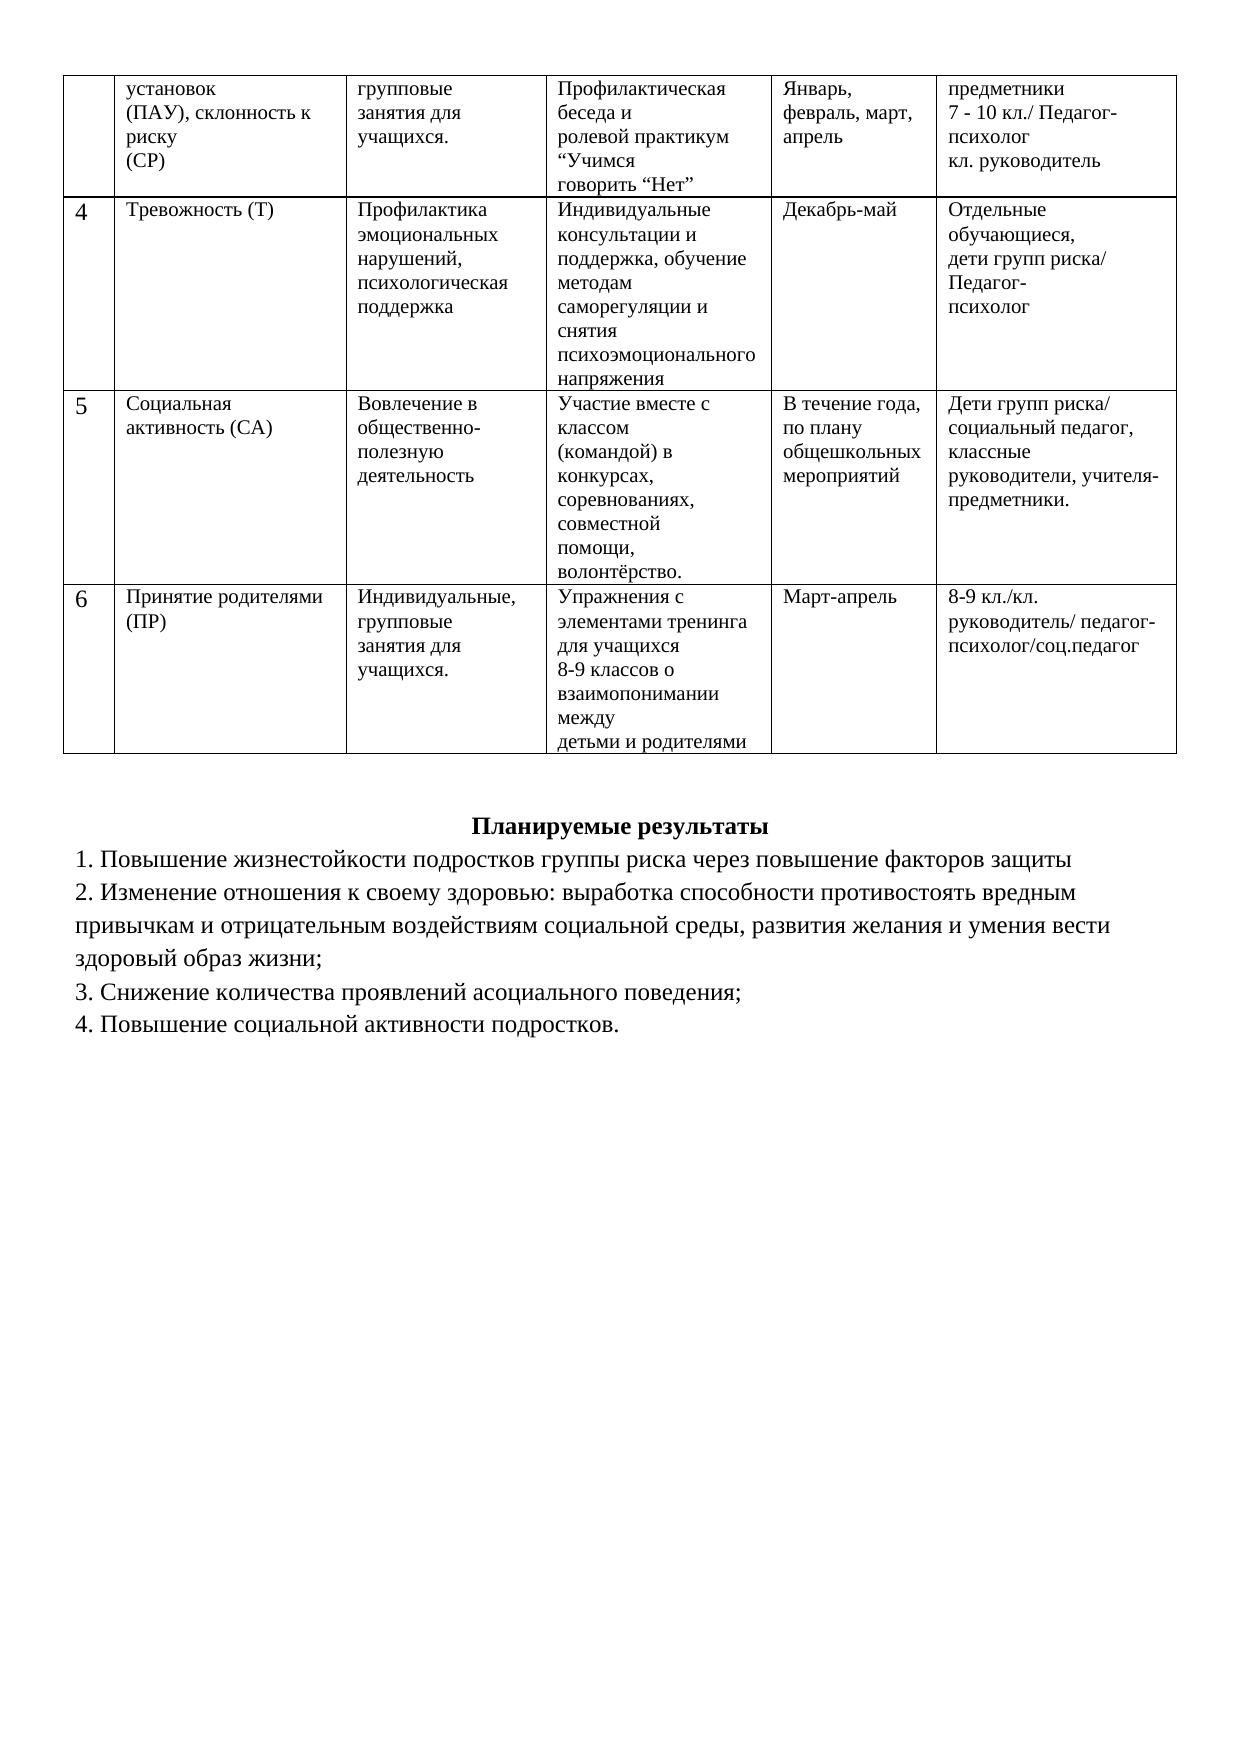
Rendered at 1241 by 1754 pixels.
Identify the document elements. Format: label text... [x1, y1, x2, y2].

table_cell 4 [64, 198, 114, 390]
table_cell Индивидуальные консультации и поддержка, обучение методам саморегуляции и снятия психоэмоционального напряжения [547, 198, 771, 390]
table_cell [937, 76, 1176, 196]
table_cell Отдельные обучающиеся, дети групп риска/ Педагог- психолог [937, 198, 1176, 390]
table_cell В течение года, по плану общешкольных мероприятий [772, 391, 936, 583]
table_cell Принятие родителями (ПР) [115, 585, 346, 753]
table_cell 8-9 кл./кл. руководитель/ педагог-психолог/соц.педагог [937, 585, 1176, 753]
text Планируемые результаты [75, 811, 1165, 840]
table_cell Упражнения с элементами тренинга для учащихся 8-9 классов о взаимопонимании между детьми и родителями [547, 585, 771, 753]
table_cell Дети групп риска/ социальный педагог, классные руководители, учителя- предметники. [937, 391, 1176, 583]
table_cell Вовлечение в общественно- полезную деятельность [347, 391, 546, 583]
table_cell Участие вместе с классом (командой) в конкурсах, соревнованиях, совместной помощи, волонтёрство. [547, 391, 771, 583]
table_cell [547, 76, 771, 196]
text 1. Повышение жизнестойкости подростков группы риска через повышение факторов защиты [75, 844, 1165, 873]
text 3. Снижение количества проявлений асоциального поведения; [75, 977, 1165, 1005]
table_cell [347, 76, 546, 196]
table_cell Профилактика эмоциональных нарушений, психологическая поддержка [347, 198, 546, 390]
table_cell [115, 76, 346, 196]
table_cell 5 [64, 391, 114, 583]
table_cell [772, 76, 936, 196]
table_cell Социальная активность (СА) [115, 391, 346, 583]
table_cell 6 [64, 585, 114, 753]
table_cell 3 [64, 76, 114, 196]
table_cell Тревожность (Т) [115, 198, 346, 390]
text 4. Повышение социальной активности подростков. [75, 1009, 1165, 1038]
table_cell Индивидуальные, групповые занятия для учащихся. [347, 585, 546, 753]
text 2. Изменение отношения к своему здоровью: выработка способности противостоять вредным привычкам и отрицательным воздействиям социальной среды, развития желания и умения вести здоровый образ жизни; [75, 877, 1165, 972]
table_cell Декабрь-май [772, 198, 936, 390]
table_cell Март-апрель [772, 585, 936, 753]
